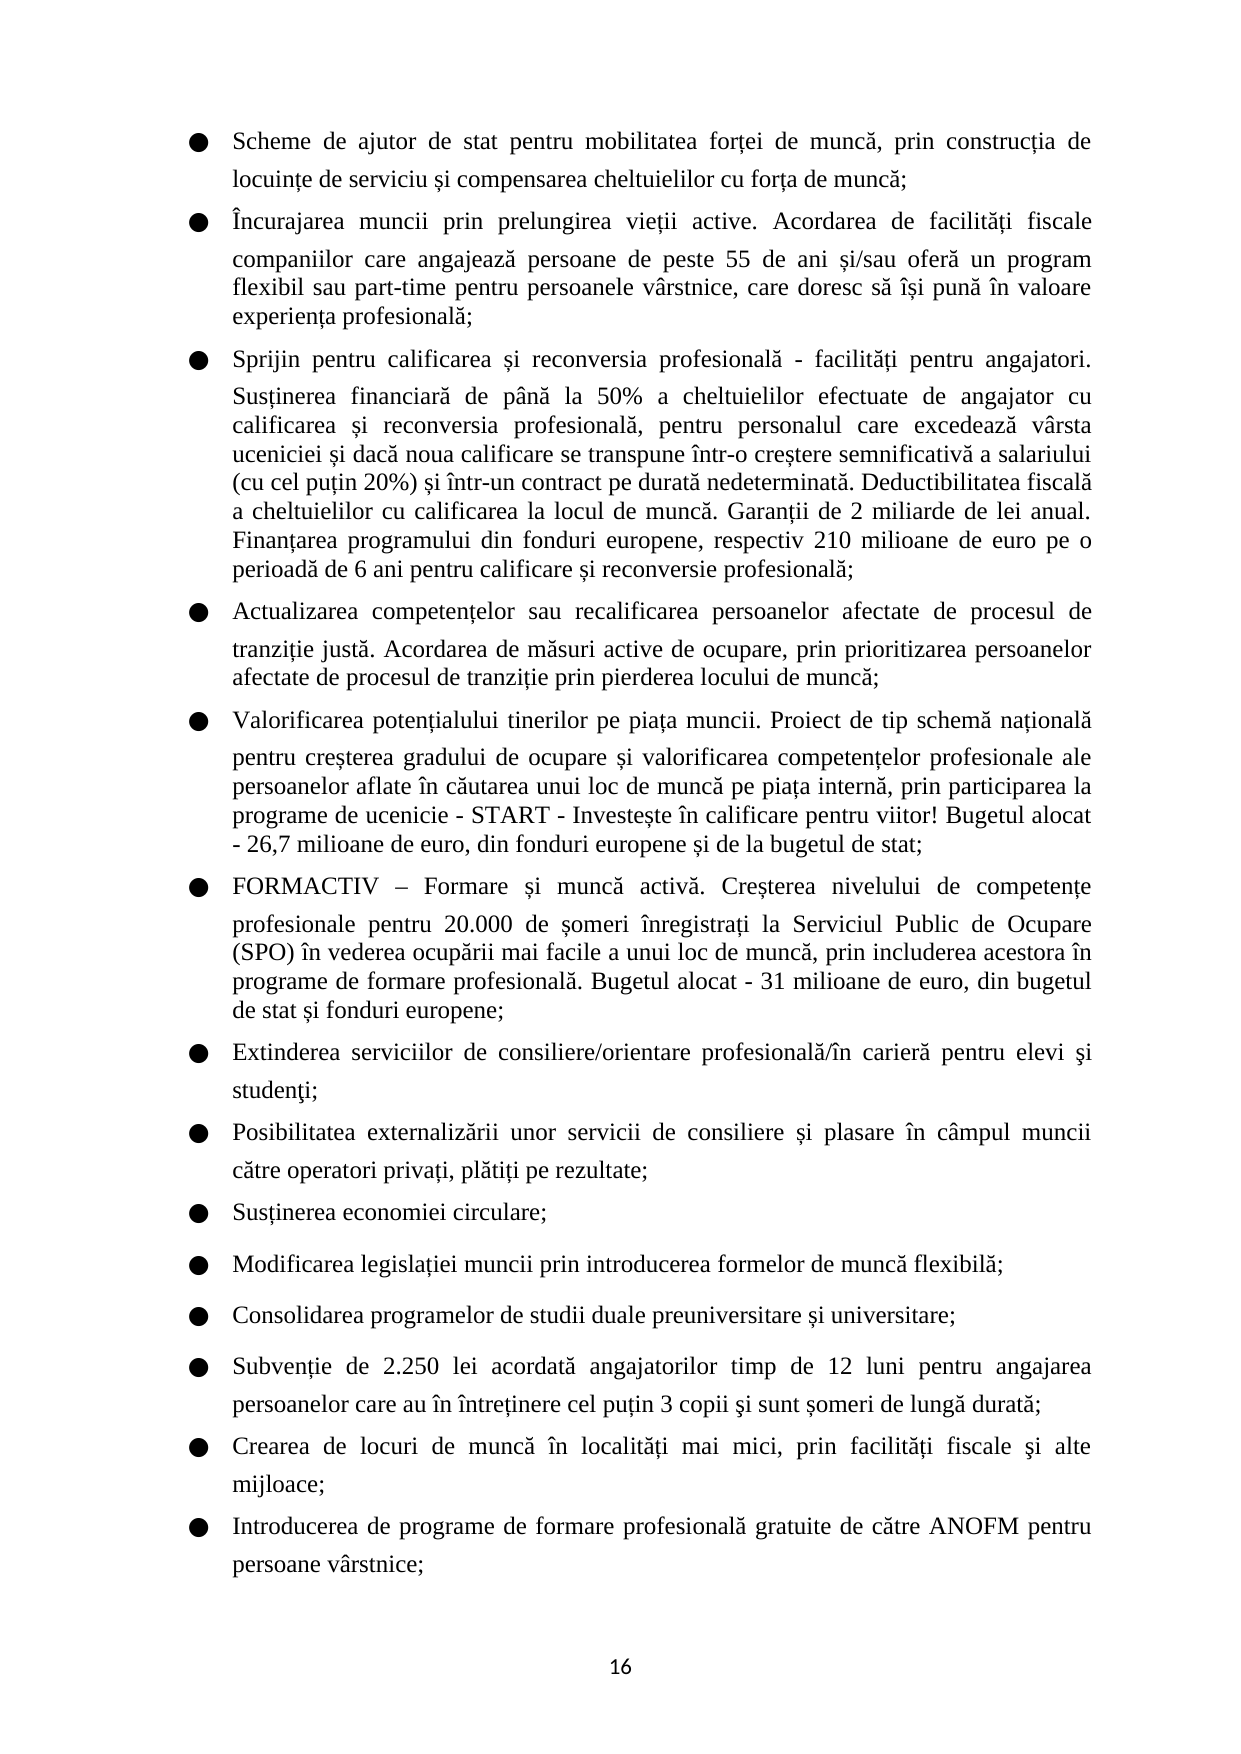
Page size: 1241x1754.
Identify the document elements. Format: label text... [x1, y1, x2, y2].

list Valorificarea potențialului tinerilor pe piața muncii. Proiect de tip schemă națională pentru creșterea gradului de ocupare și valorificarea competențelor profesionale ale persoanelor aflate în căutarea unui loc de muncă pe piața internă, prin participarea la programe de ucenicie - START - Investește în calificare pentru viitor! Bugetul alocat - 26,7 milioane de euro, din fonduri europene și de la bugetul de stat; [188, 691, 1093, 857]
list Încurajarea muncii prin prelungirea vieții active. Acordarea de facilități fiscale companiilor care angajează persoane de peste 55 de ani și/sau oferă un program flexibil sau part-time pentru persoanele vârstnice, care doresc să își pună în valoare experiența profesională; [188, 192, 1093, 330]
list Crearea de locuri de muncă în localități mai mici, prin facilități fiscale şi alte mijloace; [188, 1417, 1093, 1497]
list Introducerea de programe de formare profesională gratuite de către ANOFM pentru persoane vârstnice; [188, 1497, 1093, 1577]
list Posibilitatea externalizării unor servicii de consiliere și plasare în câmpul muncii către operatori privați, plătiți pe rezultate; [188, 1104, 1093, 1184]
list Subvenție de 2.250 lei acordată angajatorilor timp de 12 luni pentru angajarea persoanelor care au în întreținere cel puțin 3 copii şi sunt șomeri de lungă durată; [188, 1337, 1093, 1417]
list Actualizarea competențelor sau recalificarea persoanelor afectate de procesul de tranziție justă. Acordarea de măsuri active de ocupare, prin prioritizarea persoanelor afectate de procesul de tranziție prin pierderea locului de muncă; [188, 582, 1093, 691]
list Susținerea economiei circulare; [188, 1184, 1093, 1235]
list Consolidarea programelor de studii duale preuniversitare și universitare; [188, 1286, 1093, 1337]
list Scheme de ajutor de stat pentru mobilitatea forței de muncă, prin construcția de locuințe de serviciu și compensarea cheltuielilor cu forța de muncă; [188, 112, 1093, 192]
list Extinderea serviciilor de consiliere/orientare profesională/în carieră pentru elevi şi studenţi; [188, 1024, 1093, 1104]
list Sprijin pentru calificarea și reconversia profesională - facilități pentru angajatori. Susținerea financiară de până la 50% a cheltuielilor efectuate de angajator cu calificarea și reconversia profesională, pentru personalul care excedează vârsta uceniciei și dacă noua calificare se transpune într-o creștere semnificativă a salariului (cu cel puțin 20%) și într-un contract pe durată nedeterminată. Deductibilitatea fiscală a cheltuielilor cu calificarea la locul de muncă. Garanții de 2 miliarde de lei anual. Finanțarea programului din fonduri europene, respectiv 210 milioane de euro pe o perioadă de 6 ani pentru calificare și reconversie profesională; [188, 330, 1093, 582]
list Modificarea legislației muncii prin introducerea formelor de muncă flexibilă; [188, 1235, 1093, 1286]
list FORMACTIV – Formare și muncă activă. Creșterea nivelului de competențe profesionale pentru 20.000 de șomeri înregistrați la Serviciul Public de Ocupare (SPO) în vederea ocupării mai facile a unui loc de muncă, prin includerea acestora în programe de formare profesională. Bugetul alocat - 31 milioane de euro, din bugetul de stat și fonduri europene; [188, 857, 1093, 1024]
